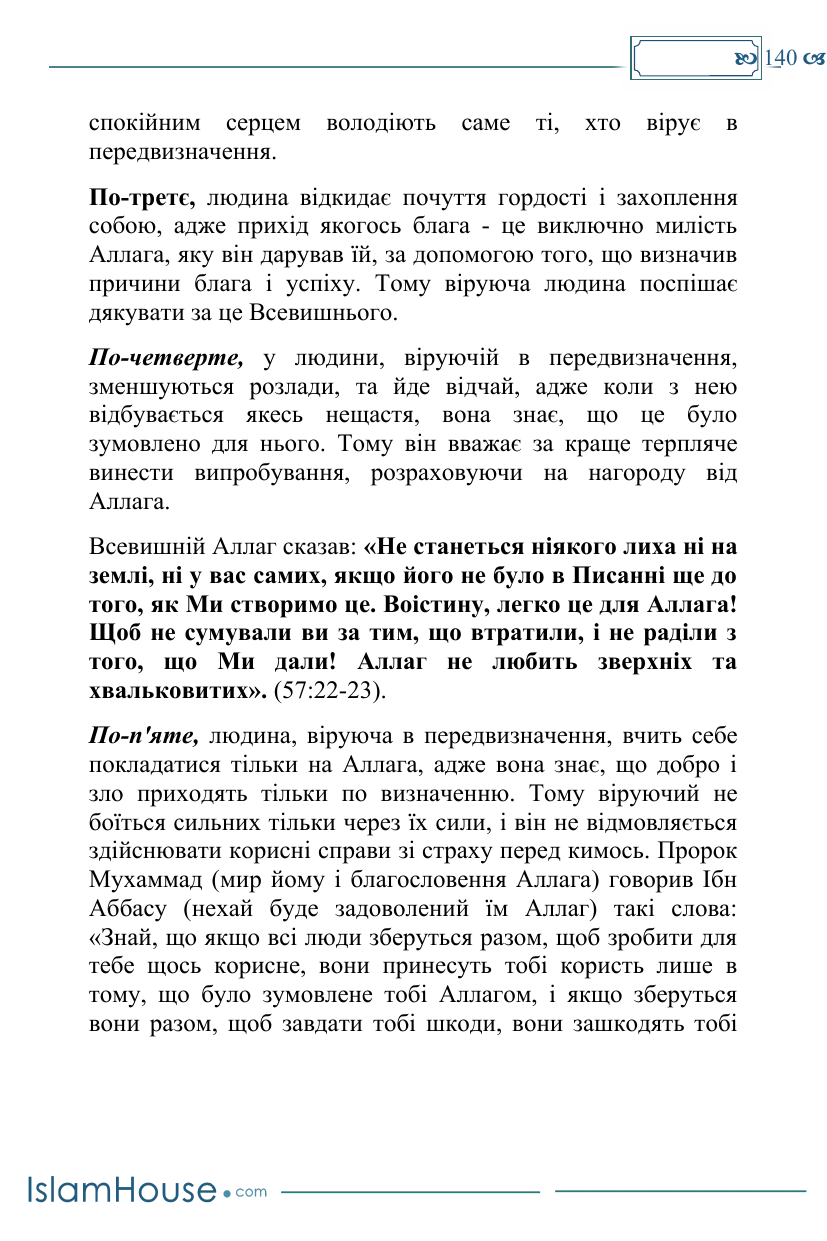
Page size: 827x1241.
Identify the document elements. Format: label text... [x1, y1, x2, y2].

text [89, 107, 738, 165]
picture [20, 1171, 541, 1209]
text Всевишній Аллаг сказав: «Не станеться ніякого лиха ні на землі, ні у вас самих, якщо його не було в Писанні ще до того, як Ми створимо це. Воістину, легко це для Аллага! Щоб не сумували ви за тим, що втратили, і не раділи з того, що Ми дали! Аллаг не любить зверхніх та хвальковитих». (57:22-23). [89, 531, 738, 704]
picture [548, 1170, 807, 1208]
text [89, 720, 738, 1037]
text По-третє, людина відкидає почуття гордості і захоплення собою, адже прихід якогось блага - це виключно милість Аллага, яку він дарував їй, за допомогою того, що визначив причини блага і успіху. Тому віруюча людина поспішає дякувати за це Всевишнього. [89, 182, 738, 325]
text По-четверте, у людини, віруючій в передвизначення, зменшуються розлади, та йде відчай, адже коли з нею відбувається якесь нещастя, вона знає, що це було зумовлено для нього. Тому він вважає за краще терпляче винести випробування, розраховуючи на нагороду від Аллага. [89, 342, 738, 514]
